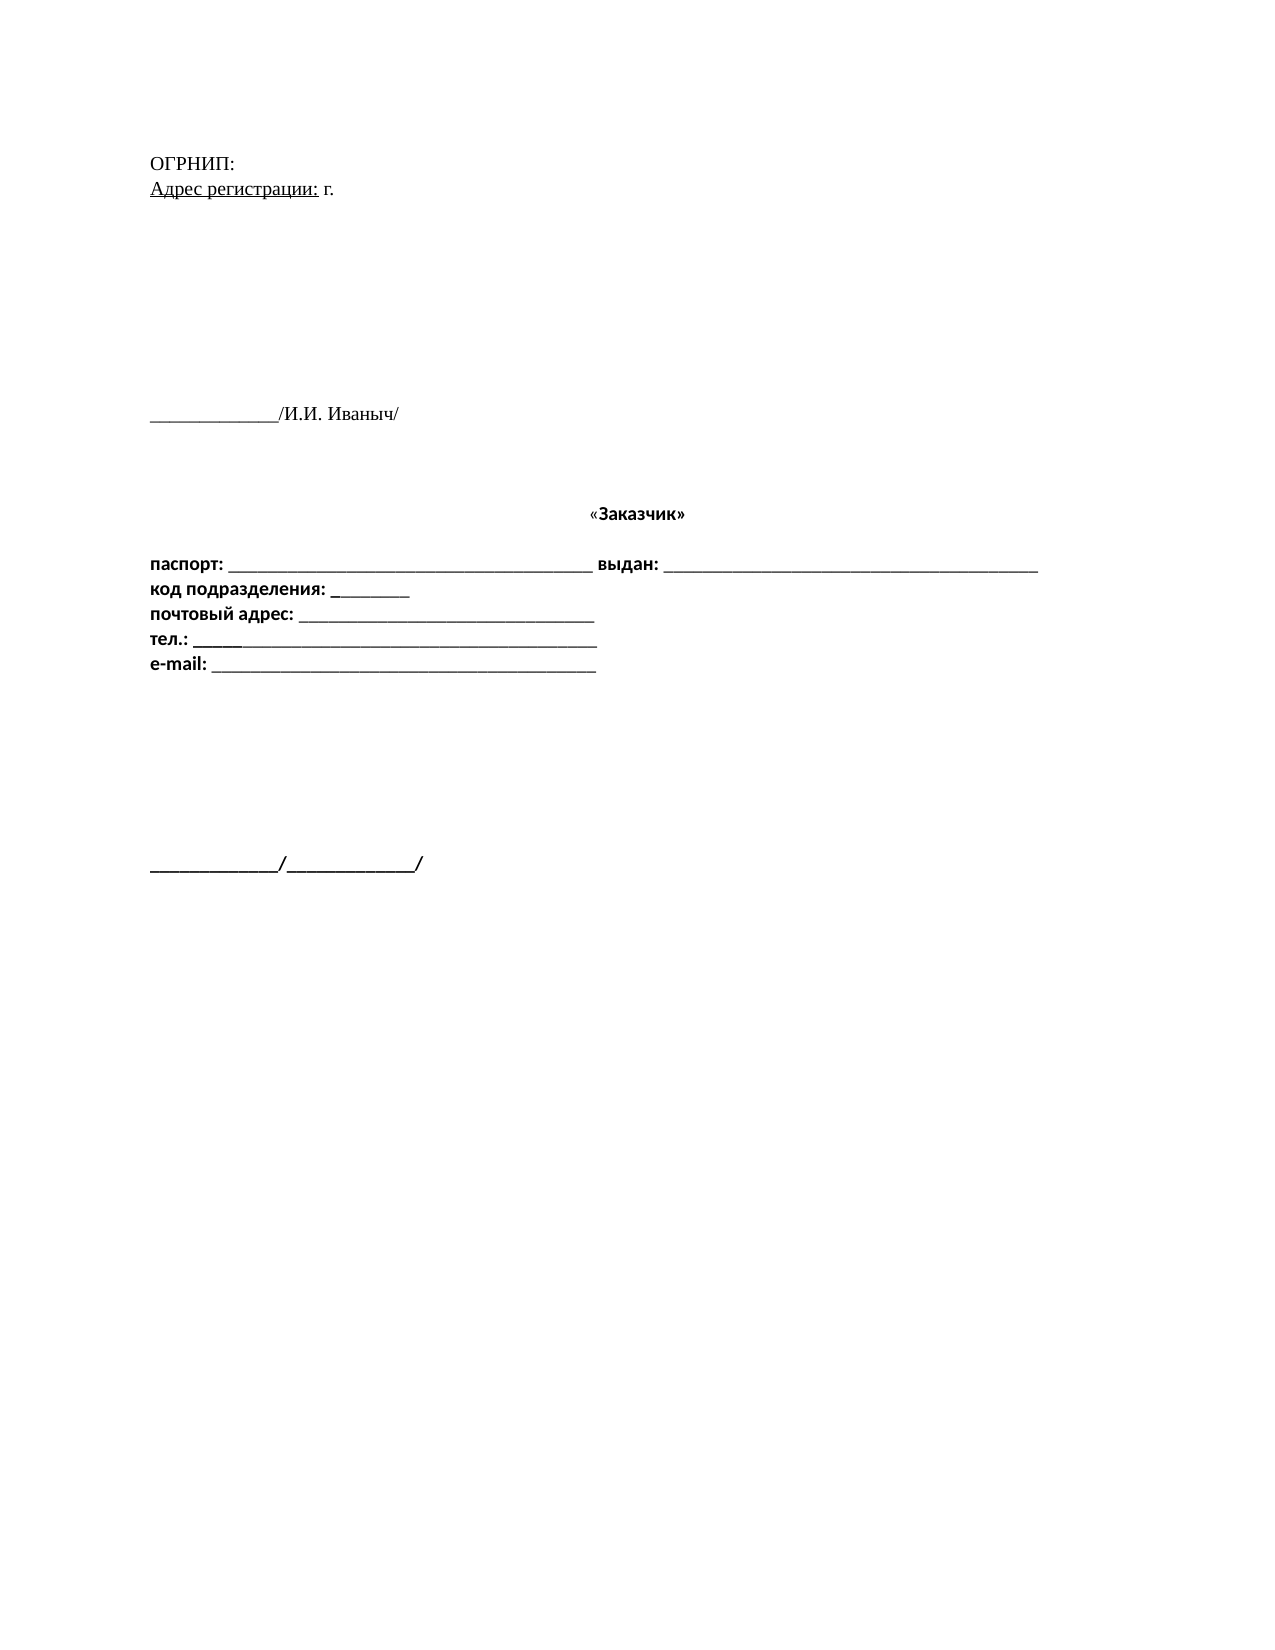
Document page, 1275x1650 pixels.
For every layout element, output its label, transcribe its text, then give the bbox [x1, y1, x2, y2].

text Адрес регистрации: г. [150, 175, 1125, 200]
text _____________/И.И. Иваныч/ [150, 400, 1125, 425]
text почтовый адрес: ______________________________ [150, 600, 1125, 625]
text «Заказчик» [150, 500, 1125, 525]
text _____________/_____________/ [150, 825, 1125, 875]
text ОГРНИП: [150, 150, 1125, 175]
text e-mail: _______________________________________ [150, 650, 1125, 675]
text паспорт: _____________________________________ выдан: ______________________________________ [150, 550, 1125, 575]
text код подразделения: ________ [150, 575, 1125, 600]
text тел.: _________________________________________ [150, 625, 1125, 650]
